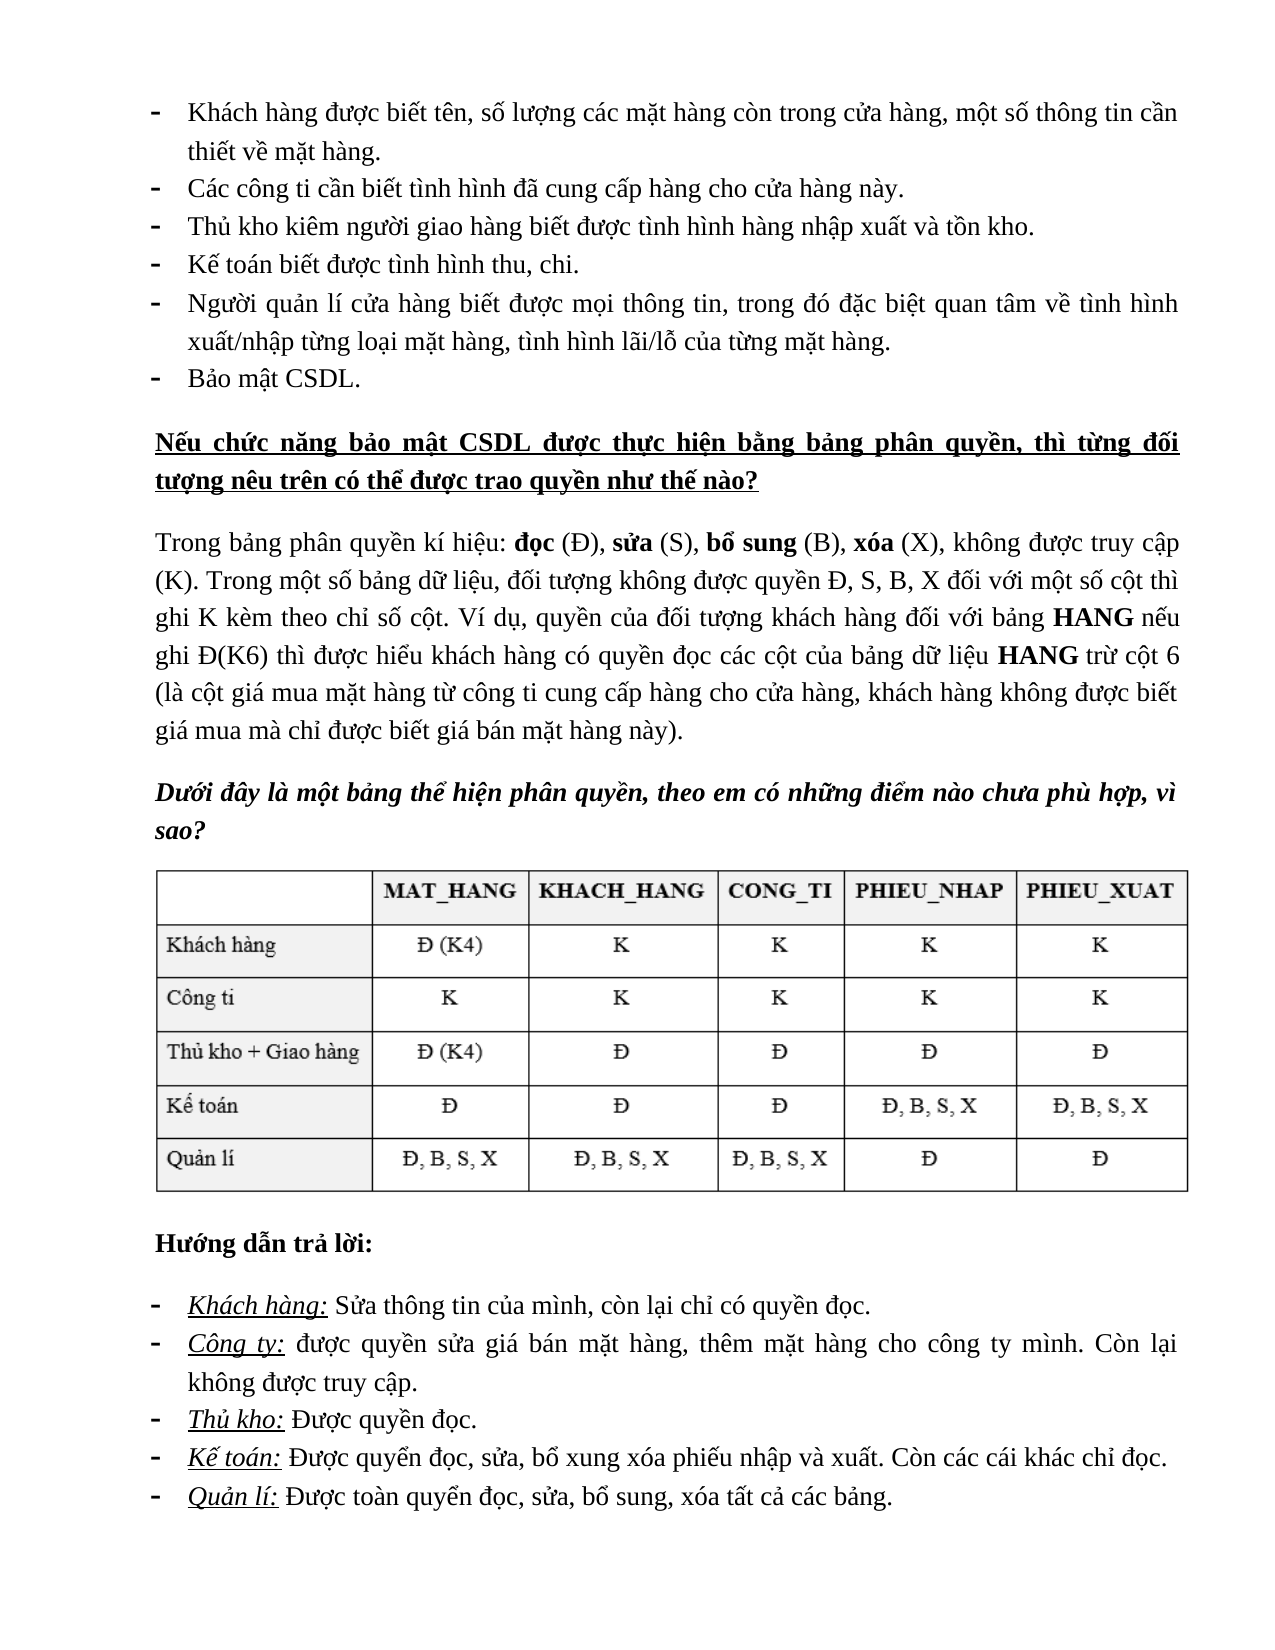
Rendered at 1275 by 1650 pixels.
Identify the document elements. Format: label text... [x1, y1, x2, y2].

text Nếu chức năng bảo mật CSDL được thực hiện bằng bảng phân quyền, thì từng đối tượng nêu trên có thể được trao quyền như thế nào? [155, 420, 1180, 453]
text Dưới đây là một bảng thể hiện phân quyền, theo em có những điểm nào chưa phù hợp, vì sao? [155, 770, 1180, 845]
text Hướng dẫn trả lời: [155, 1221, 1180, 1258]
list Quản lí: Được toàn quyển đọc, sửa, bổ sung, xóa tất cả các bảng. [150, 1474, 1180, 1512]
list Thủ kho: Được quyền đọc. [150, 1397, 1180, 1436]
picture [155, 870, 1191, 1196]
list Các công ti cần biết tình hình đã cung cấp hàng cho cửa hàng này. [150, 166, 1180, 204]
list Khách hàng được biết tên, số lượng các mặt hàng còn trong cửa hàng, một số thông tin cần thiết về mặt hàng. [150, 90, 1180, 166]
list Bảo mật CSDL. [150, 357, 1180, 395]
list Khách hàng: Sửa thông tin của mình, còn lại chỉ có quyền đọc. [150, 1283, 1180, 1322]
text Nếu chức năng bảo mật CSDL được thực hiện bằng bảng phân quyền, thì từng đối tượng nêu trên có thể được trao quyền như thế nào? [155, 455, 1180, 495]
text Trong bảng phân quyền kí hiệu: đọc (Đ), sửa (S), bổ sung (B), xóa (X), không được truy cập (K). Trong một số bảng dữ liệu, đối tượng không được quyền Đ, S, B, X đối với một số cột thì ghi K kèm theo chỉ số cột. Ví dụ, quyền của đối tượng khách hàng đối với bảng HANG nếu ghi Đ(K6) thì được hiểu khách hàng có quyền đọc các cột của bảng dữ liệu HANG trừ cột 6 (là cột giá mua mặt hàng từ công ti cung cấp hàng cho cửa hàng, khách hàng không được biết giá mua mà chỉ được biết giá bán mặt hàng này). [155, 520, 1180, 745]
list Công ty: được quyền sửa giá bán mặt hàng, thêm mặt hàng cho công ty mình. Còn lại không được truy cập. [150, 1322, 1180, 1397]
list Thủ kho kiêm người giao hàng biết được tình hình hàng nhập xuất và tồn kho. [150, 204, 1180, 242]
list Kế toán: Được quyển đọc, sửa, bổ xung xóa phiếu nhập và xuất. Còn các cái khác chỉ đọc. [150, 1436, 1180, 1474]
list Kế toán biết được tình hình thu, chi. [150, 242, 1180, 281]
